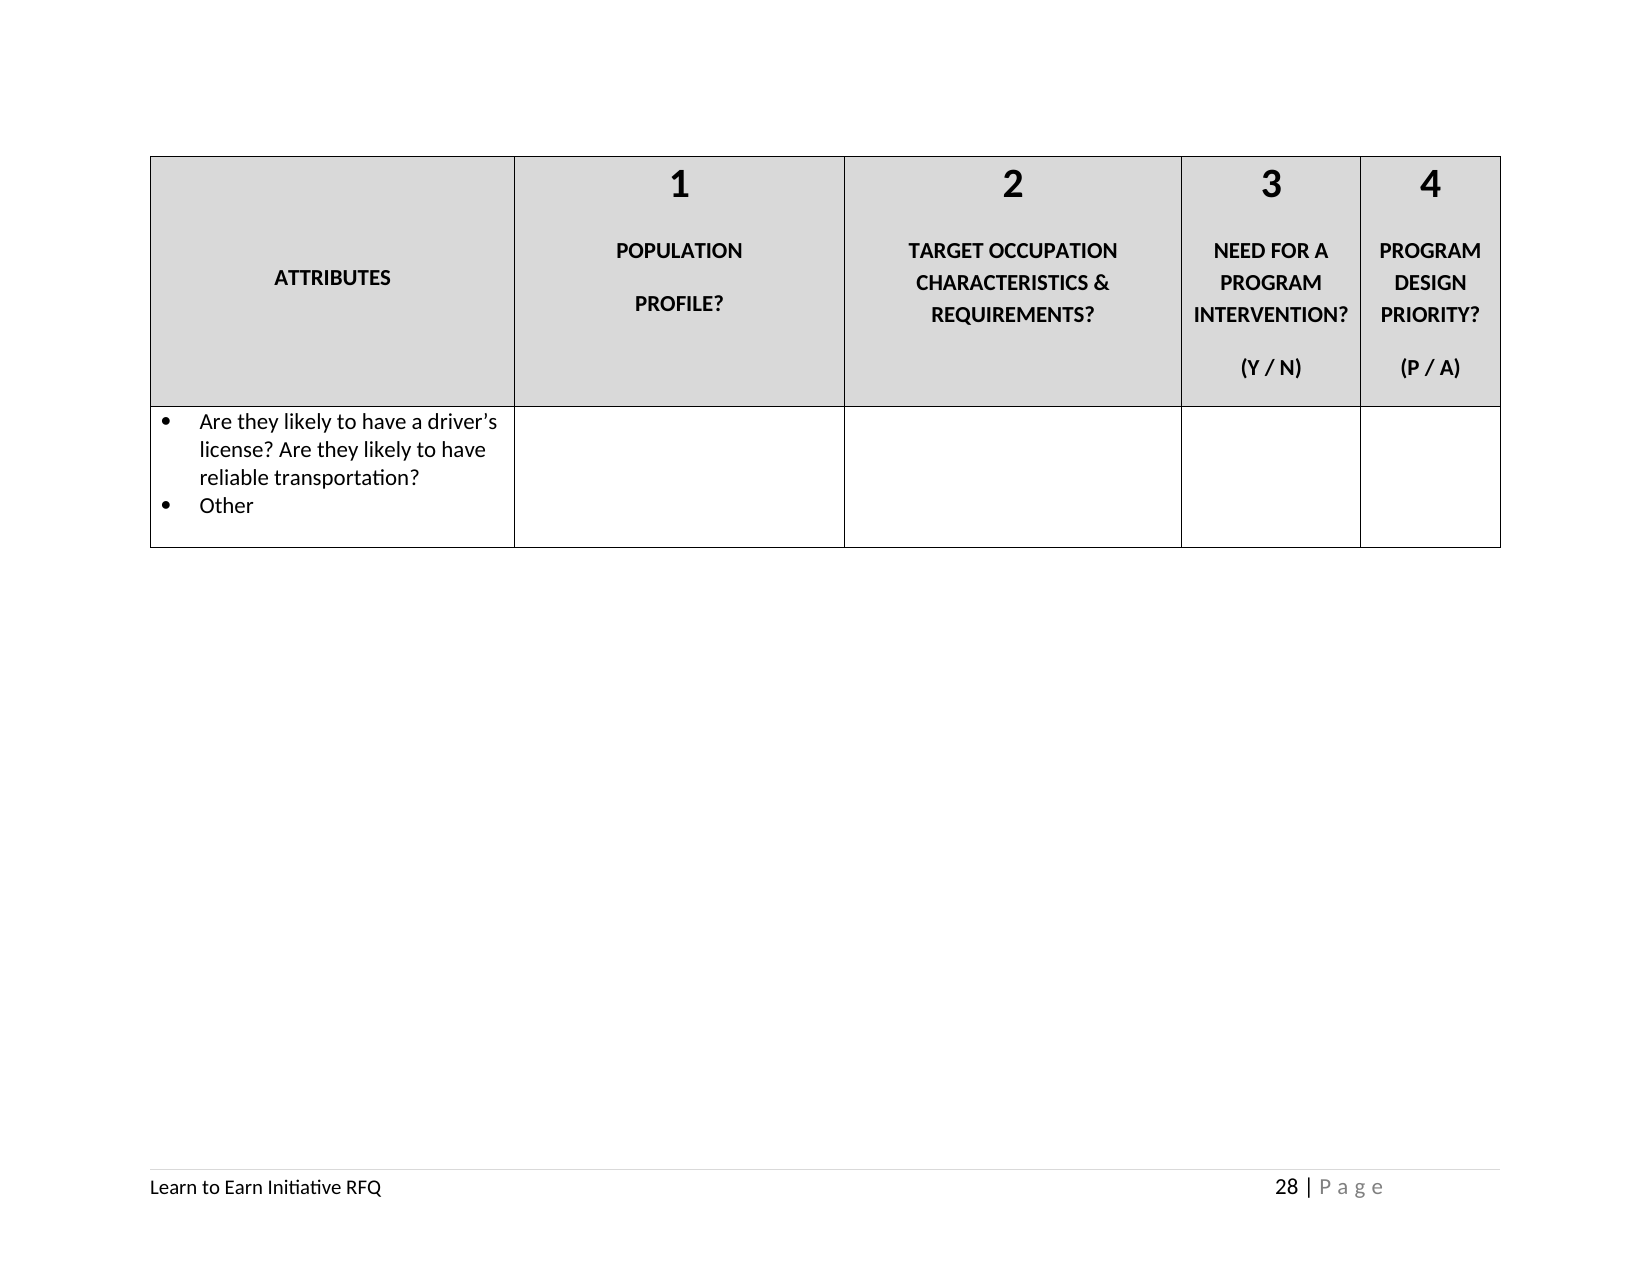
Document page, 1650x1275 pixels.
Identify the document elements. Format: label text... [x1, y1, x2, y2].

table_header 3 Need for a Program Intervention? (Y / N) [1182, 157, 1360, 406]
table_cell Transportation resources Are they likely to have a driver’s license? Are they likely to have reliable transportation? Other [151, 407, 514, 547]
table_cell [1182, 407, 1360, 547]
table_header 4 Program Design Priority? (P / A) [1361, 157, 1500, 406]
table_header 2 Target Occupation Characteristics & Requirements? [845, 157, 1181, 406]
table_header 1 Population Profile? [515, 157, 844, 406]
table_cell [1361, 407, 1500, 547]
table_cell [845, 407, 1181, 547]
table_cell [515, 407, 844, 547]
table_header Attributes [151, 157, 514, 406]
